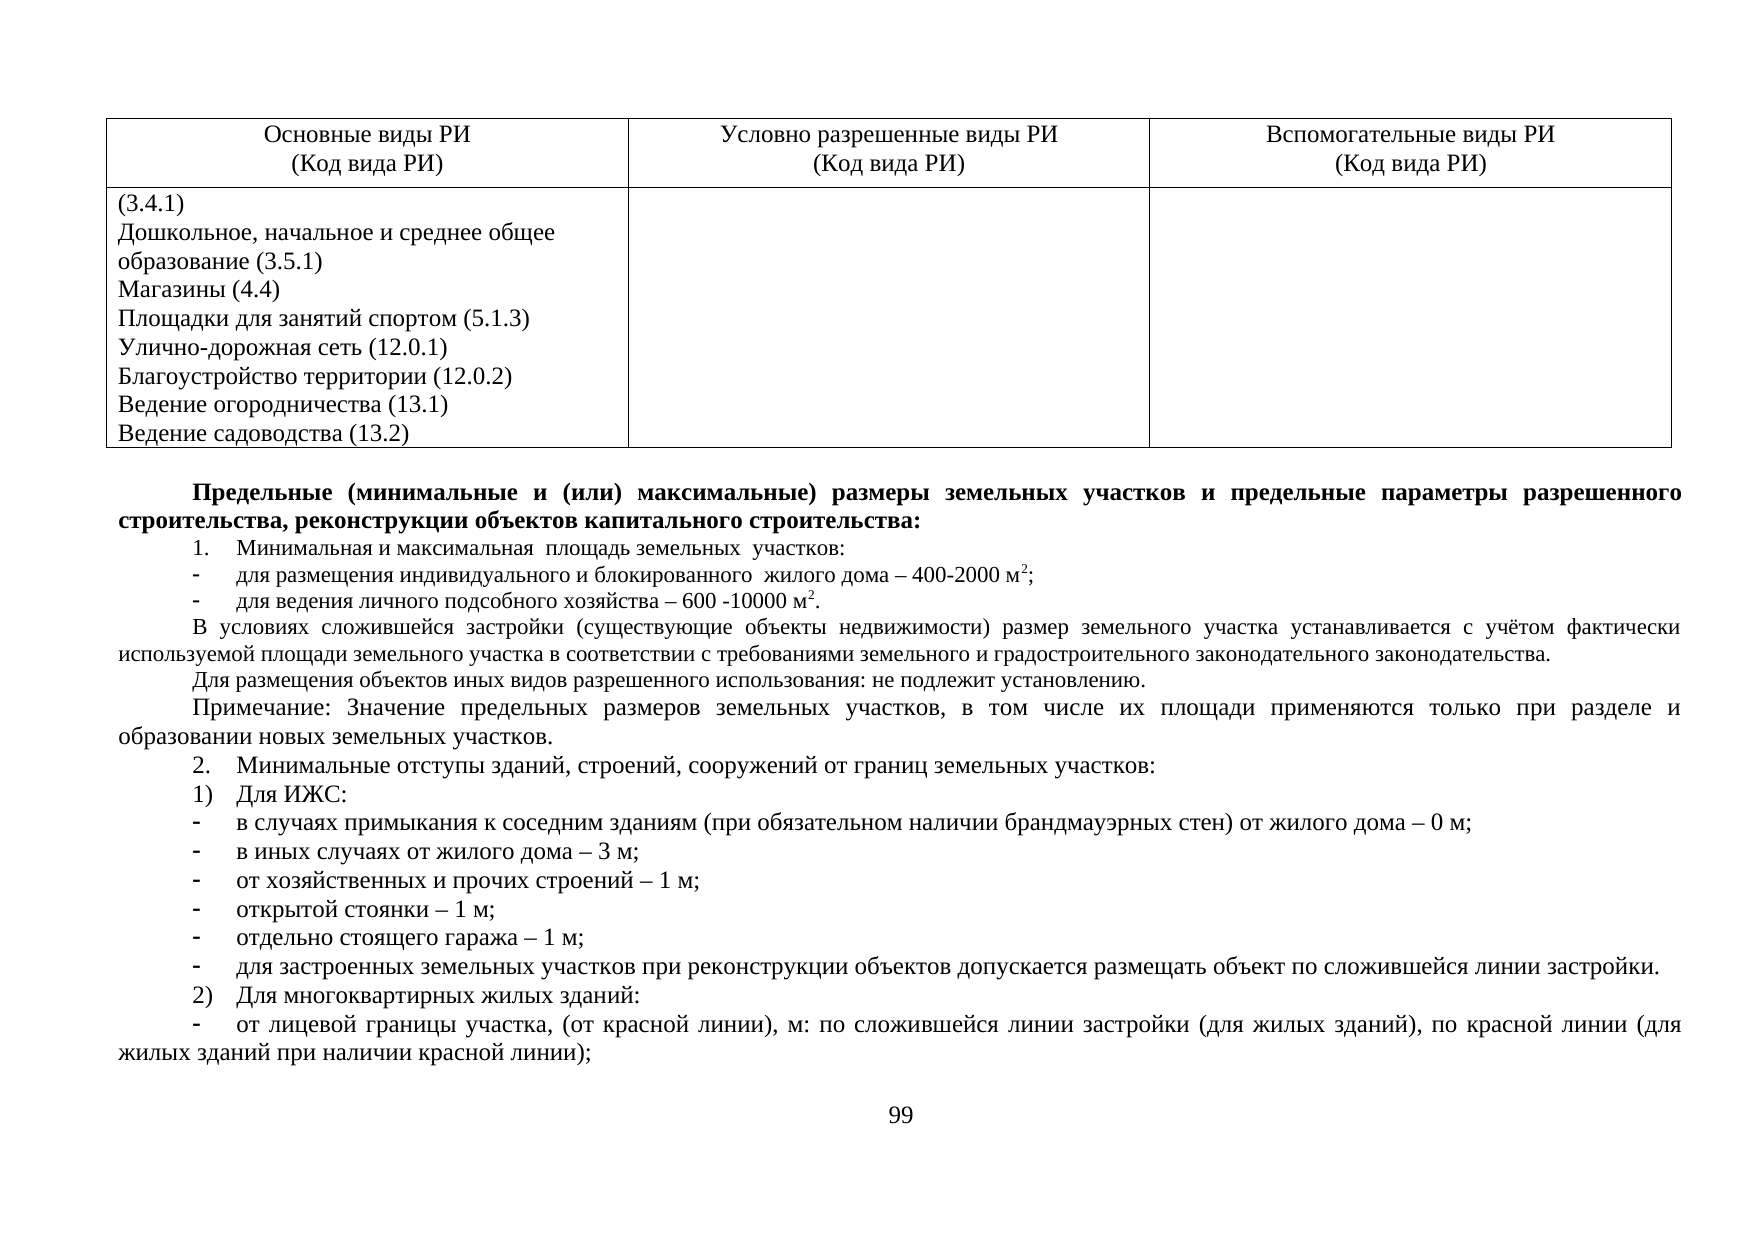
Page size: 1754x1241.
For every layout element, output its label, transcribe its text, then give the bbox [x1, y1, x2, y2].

list отдельно стоящего гаража – 1 м; [118, 922, 1683, 951]
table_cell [107, 188, 628, 447]
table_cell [1150, 188, 1671, 447]
list от хозяйственных и прочих строений – 1 м; [118, 865, 1683, 894]
table_header Основные виды РИ (Код вида РИ) [107, 119, 628, 187]
table_header Вспомогательные виды РИ (Код вида РИ) [1150, 119, 1671, 187]
list в случаях примыкания к соседним зданиям (при обязательном наличии брандмауэрных стен) от жилого дома – 0 м; [118, 807, 1683, 836]
list в иных случаях от жилого дома – 3 м; [118, 836, 1683, 865]
list для размещения индивидуального и блокированного жилого дома – 400-2000 м2; [118, 561, 1683, 587]
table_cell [629, 188, 1149, 447]
text В условиях сложившейся застройки (существующие объекты недвижимости) размер земельного участка устанавливается с учётом фактически используемой площади земельного участка в соответствии с требованиями земельного и градостроительного законодательного законодательства. [118, 613, 1683, 666]
text Для размещения объектов иных видов разрешенного использования: не подлежит установлению. [118, 666, 1683, 692]
text Примечание: Значение предельных размеров земельных участков, в том числе их площади применяются только при разделе и образовании новых земельных участков. [118, 692, 1683, 750]
list для ведения личного подсобного хозяйства – 600 -10000 м2. [118, 587, 1683, 613]
list Для многоквартирных жилых зданий: [118, 980, 1683, 1009]
list Для ИЖС: [118, 779, 1683, 807]
list для застроенных земельных участков при реконструкции объектов допускается размещать объект по сложившейся линии застройки. [118, 951, 1683, 980]
list от лицевой границы участка, (от красной линии), м: по сложившейся линии застройки (для жилых зданий), по красной линии (для жилых зданий при наличии красной линии); [118, 1009, 1683, 1066]
text Предельные (минимальные и (или) максимальные) размеры земельных участков и предельные параметры разрешенного строительства, реконструкции объектов капитального строительства: [118, 477, 1683, 534]
list Минимальная и максимальная площадь земельных участков: [118, 534, 1683, 561]
list открытой стоянки – 1 м; [118, 894, 1683, 922]
list Минимальные отступы зданий, строений, сооружений от границ земельных участков: [118, 750, 1683, 779]
table_header Условно разрешенные виды РИ (Код вида РИ) [629, 119, 1149, 187]
